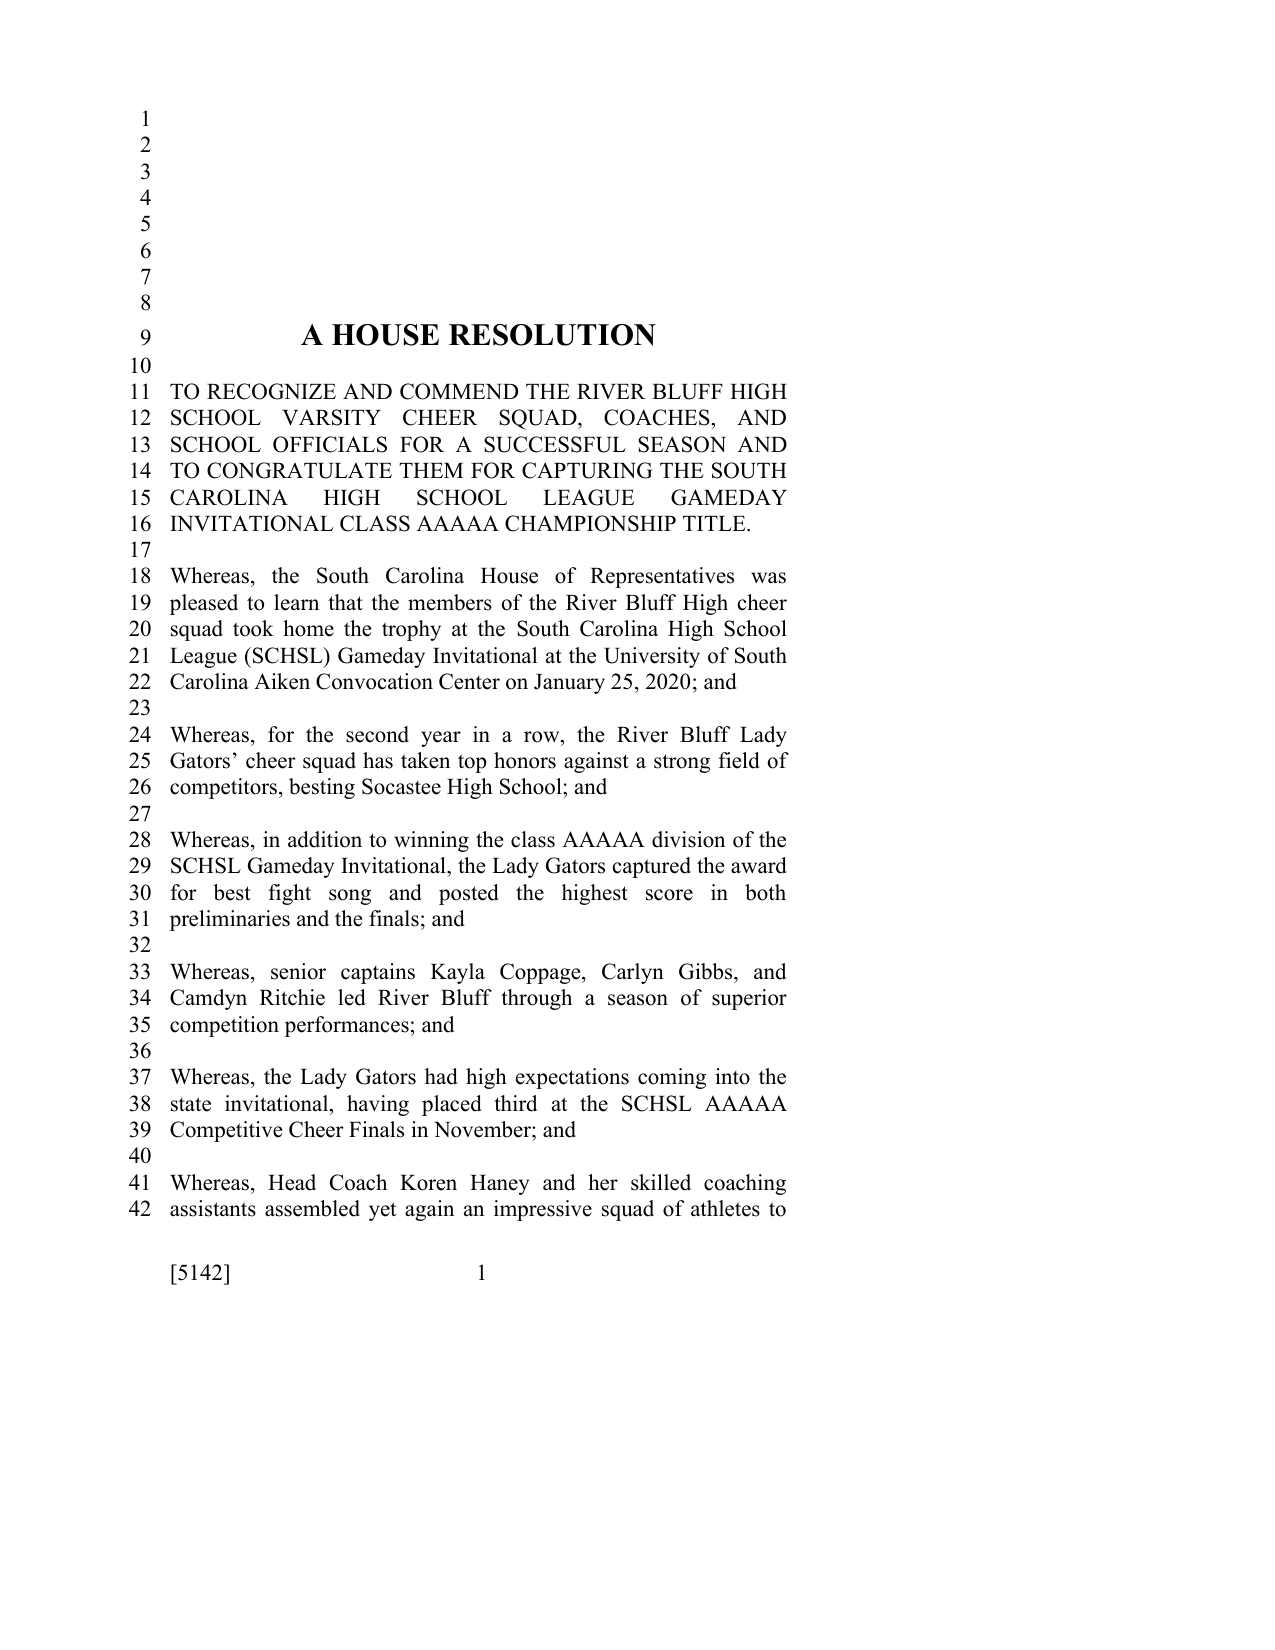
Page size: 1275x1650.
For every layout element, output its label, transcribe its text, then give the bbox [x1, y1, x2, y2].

text Whereas, senior captains Kayla Coppage, Carlyn Gibbs, and Camdyn Ritchie led River Bluff through a season of superior competition performances; and [169, 958, 787, 1037]
text Whereas, the Lady Gators had high expectations coming into the state invitational, having placed third at the SCHSL AAAAA Competitive Cheer Finals in November; and [169, 1063, 787, 1142]
text Whereas, the South Carolina House of Representatives was pleased to learn that the members of the River Bluff High cheer squad took home the trophy at the South Carolina High School League (SCHSL) Gameday Invitational at the University of South Carolina Aiken Convocation Center on January 25, 2020; and [169, 563, 787, 694]
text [169, 1169, 787, 1221]
text Whereas, in addition to winning the class AAAAA division of the SCHSL Gameday Invitational, the Lady Gators captured the award for best fight song and posted the highest score in both preliminaries and the finals; and [169, 826, 787, 932]
text A HOUSE RESOLUTION [169, 316, 787, 352]
text TO RECOGNIZE AND COMMEND THE RIVER BLUFF HIGH SCHOOL VARSITY CHEER SQUAD, COACHES, AND SCHOOL OFFICIALS FOR A SUCCESSFUL SEASON AND TO CONGRATULATE THEM FOR CAPTURING THE SOUTH CAROLINA HIGH SCHOOL LEAGUE GAMEDAY INVITATIONAL CLASS AAAAA CHAMPIONSHIP TITLE. [169, 378, 787, 536]
text Whereas, for the second year in a row, the River Bluff Lady Gators’ cheer squad has taken top honors against a strong field of competitors, besting Socastee High School; and [169, 721, 787, 800]
